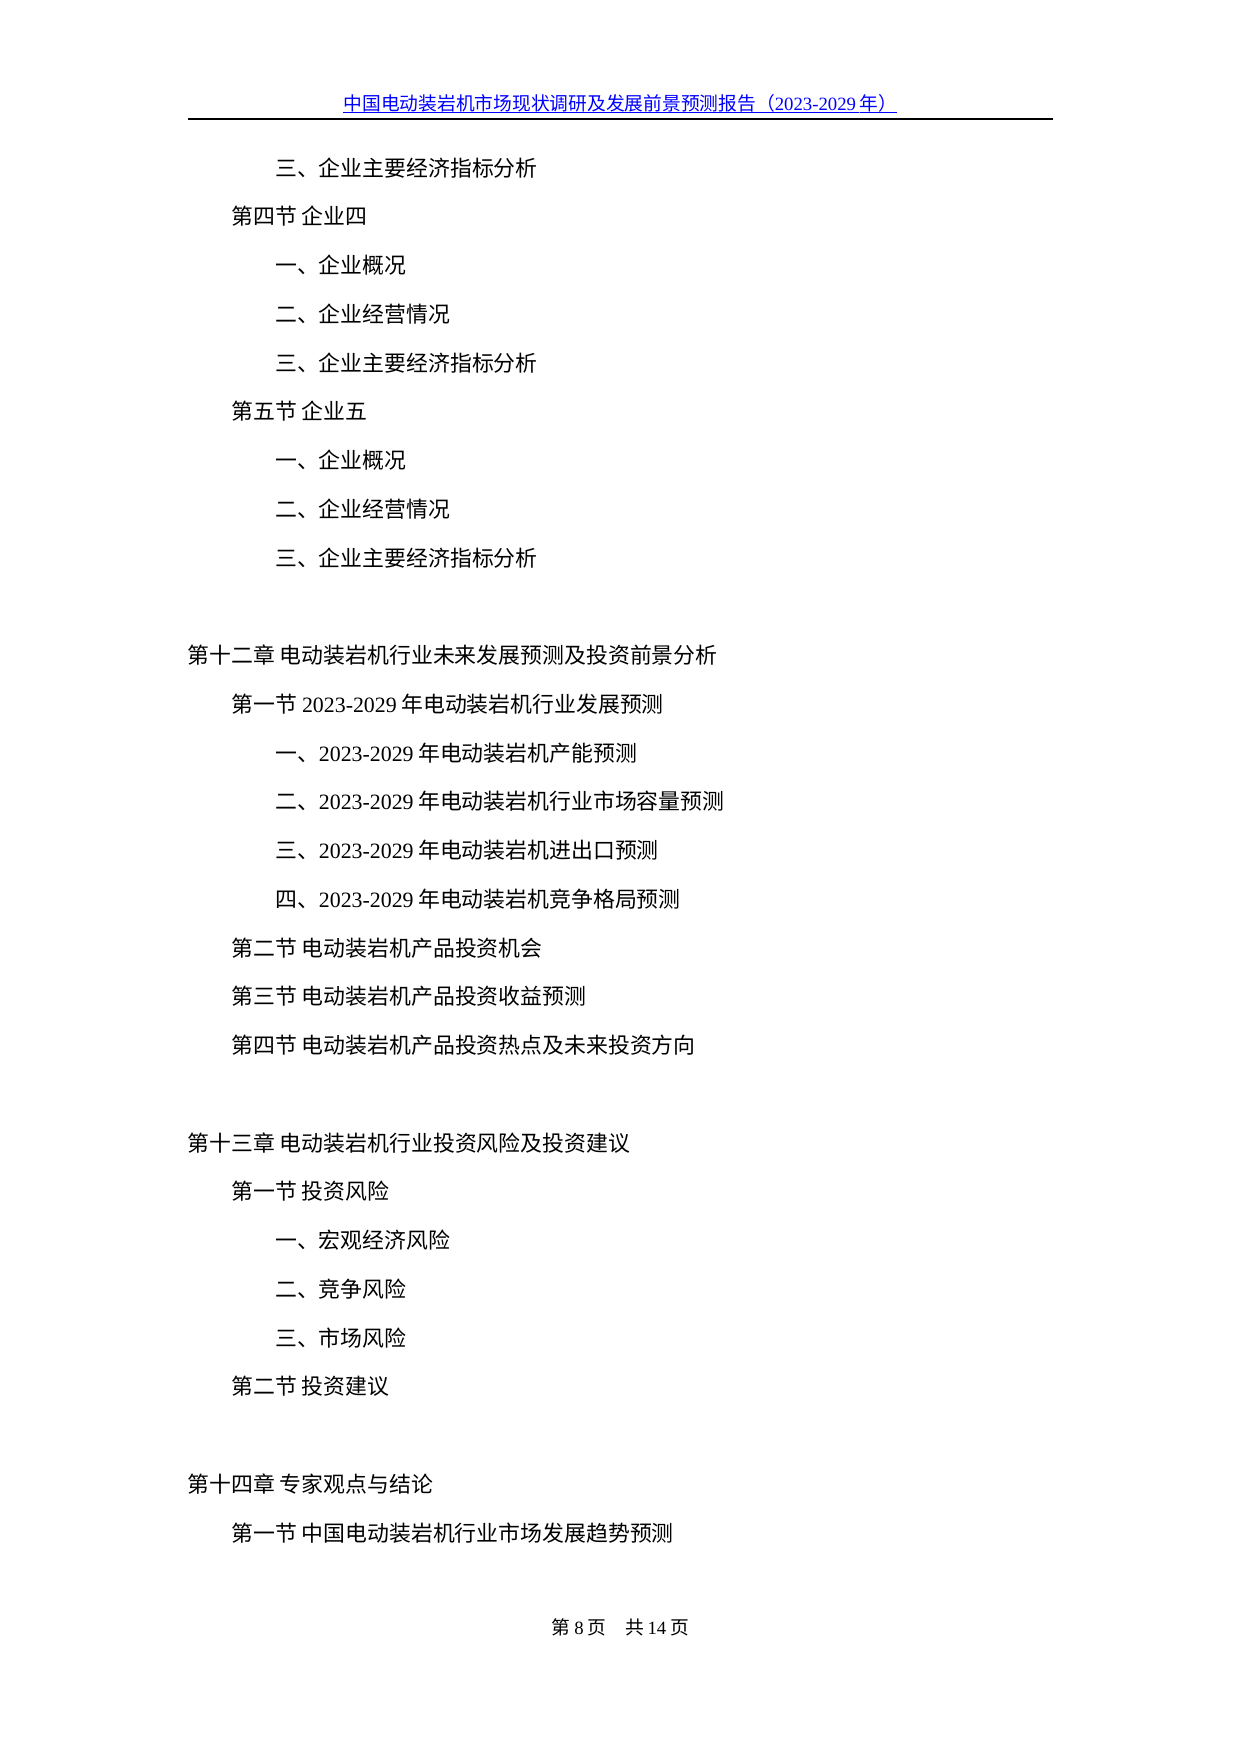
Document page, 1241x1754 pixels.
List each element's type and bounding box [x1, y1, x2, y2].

text [187, 150, 1053, 1548]
